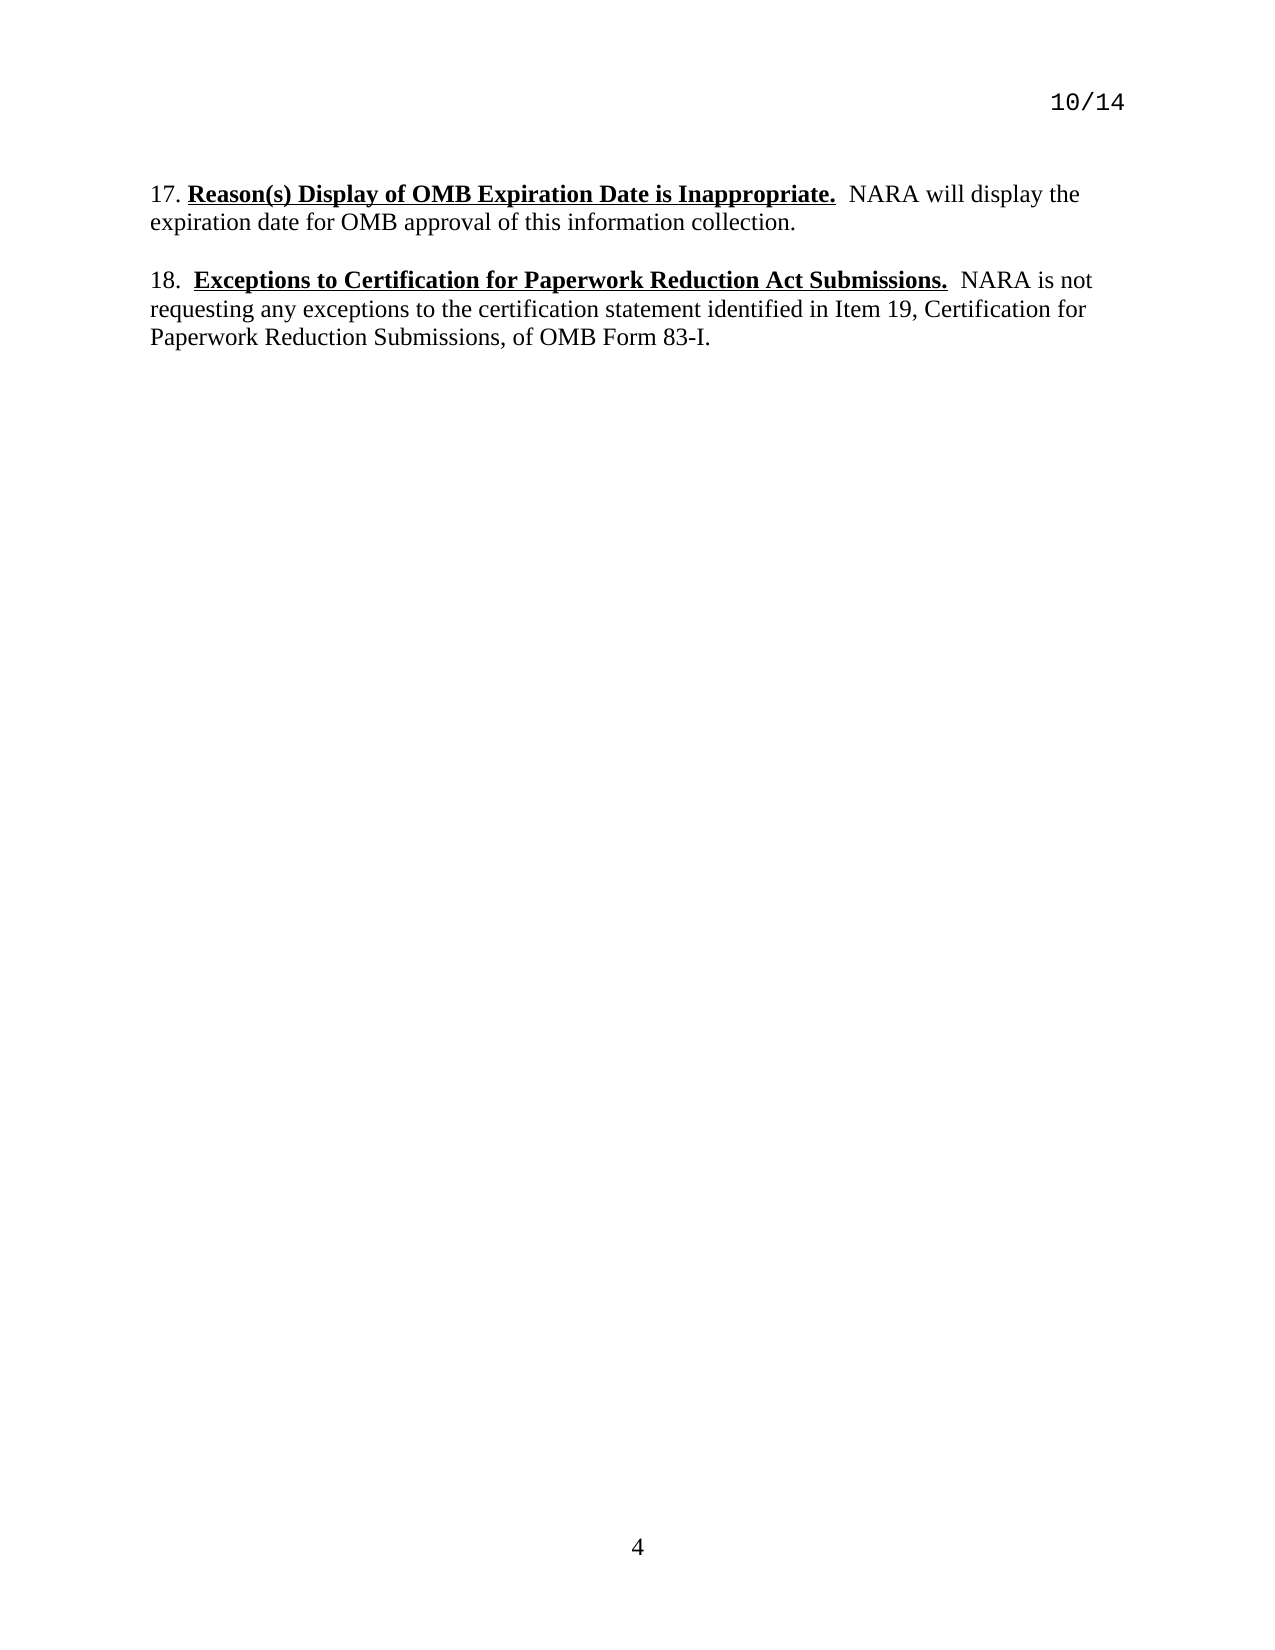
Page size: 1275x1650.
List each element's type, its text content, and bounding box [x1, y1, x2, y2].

list Reason(s) Display of OMB Expiration Date is Inappropriate. will display the expiration date for OMB approval of this information collection. [150, 179, 1125, 236]
text 18. Exceptions to Certification for Paperwork Reduction Act Submissions. NARA is not requesting any exceptions to the certification statement identified in Item 19, Certification for Paperwork Reduction Submissions, of OMB Form 83-I. [150, 265, 1125, 351]
